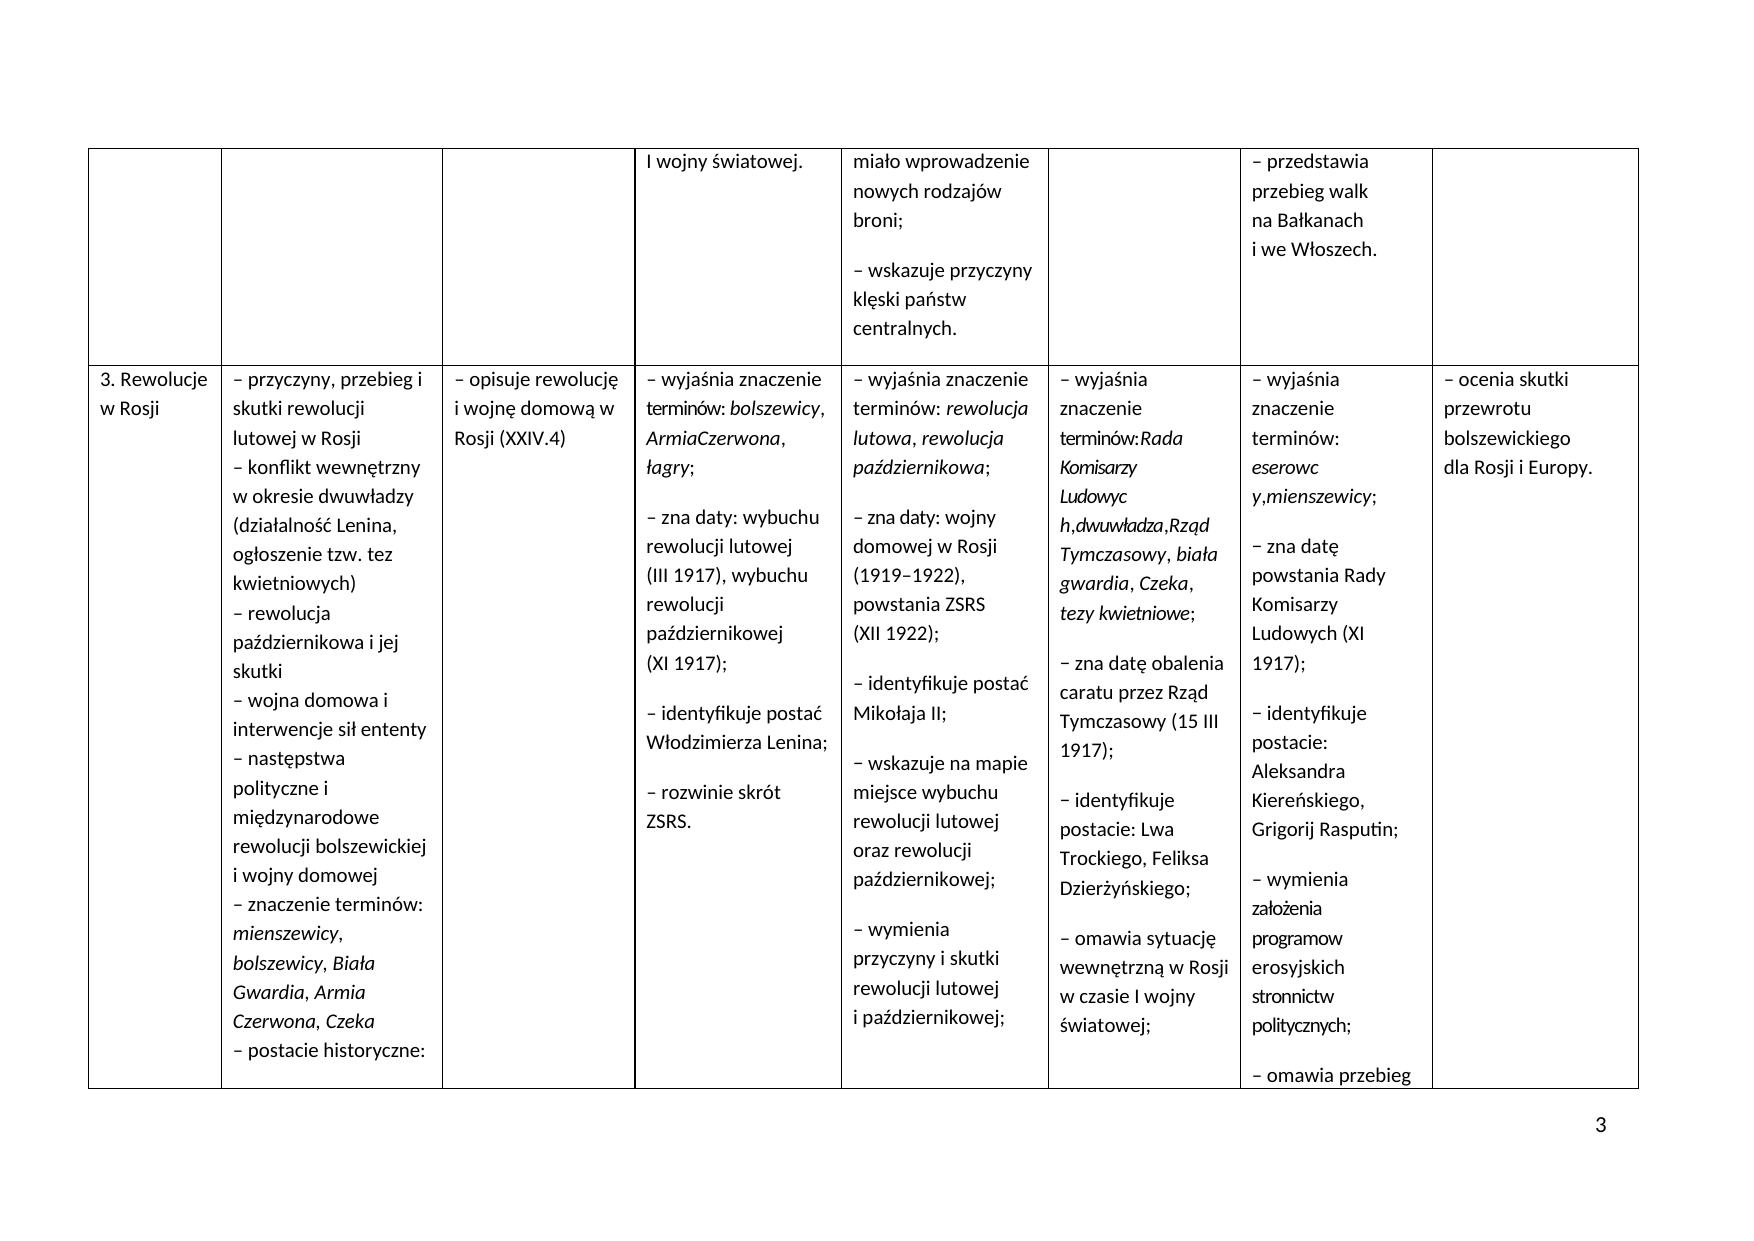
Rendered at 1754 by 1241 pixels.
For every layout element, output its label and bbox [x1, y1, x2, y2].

table_cell [1433, 366, 1638, 1088]
table_cell [222, 149, 442, 365]
table_cell [842, 149, 1048, 365]
table_cell [89, 149, 221, 365]
table_cell [222, 366, 442, 1088]
table_cell [1241, 366, 1432, 1088]
table_cell [1049, 149, 1240, 365]
table_cell [1433, 149, 1638, 365]
table_cell [636, 366, 841, 1088]
table_cell [443, 366, 634, 1088]
table_cell [89, 366, 221, 1088]
table_cell [1241, 149, 1432, 365]
table_cell [636, 149, 841, 365]
table_cell [443, 149, 634, 365]
table_cell [1049, 366, 1240, 1088]
table_cell [842, 366, 1048, 1088]
